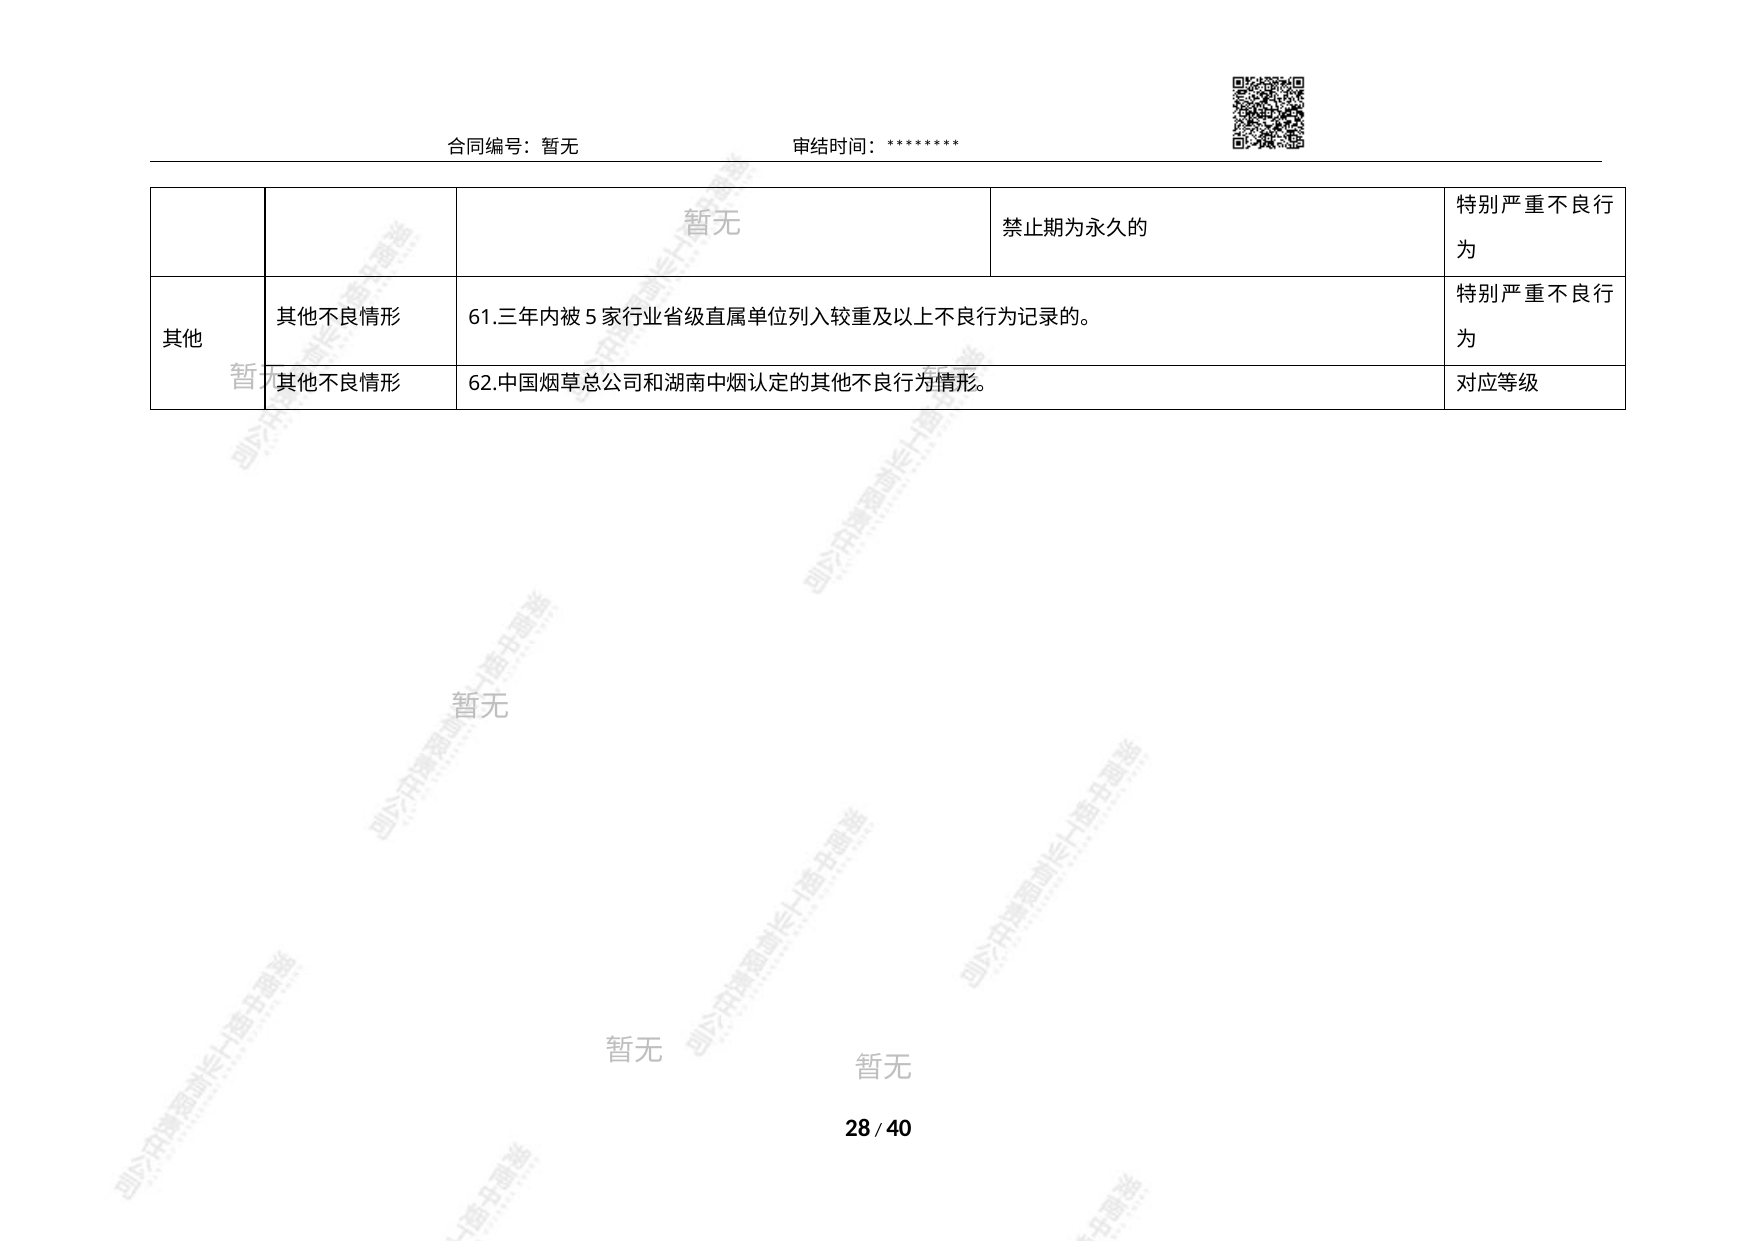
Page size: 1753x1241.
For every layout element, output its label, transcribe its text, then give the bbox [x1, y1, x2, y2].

table_cell 禁止期为永久的 [991, 188, 1444, 276]
table_cell 特别严重不良行为 [1445, 188, 1625, 276]
table_cell 其他 [151, 277, 264, 409]
picture [266, 188, 456, 276]
picture [457, 188, 990, 276]
table_cell 其他不良情形 [266, 277, 456, 365]
table_cell 特别严重不良行为 [1445, 277, 1625, 365]
table_cell 其他不良情形 [266, 366, 456, 409]
picture [101, 138, 1201, 1241]
picture [151, 188, 264, 276]
picture [1230, 75, 1309, 154]
table_cell 61.三年内被5家行业省级直属单位列入较重及以上不良行为记录的。 [457, 277, 1444, 365]
table_cell 对应等级 [1445, 366, 1625, 409]
table_cell 62.中国烟草总公司和湖南中烟认定的其他不良行为情形。 [457, 366, 1444, 409]
